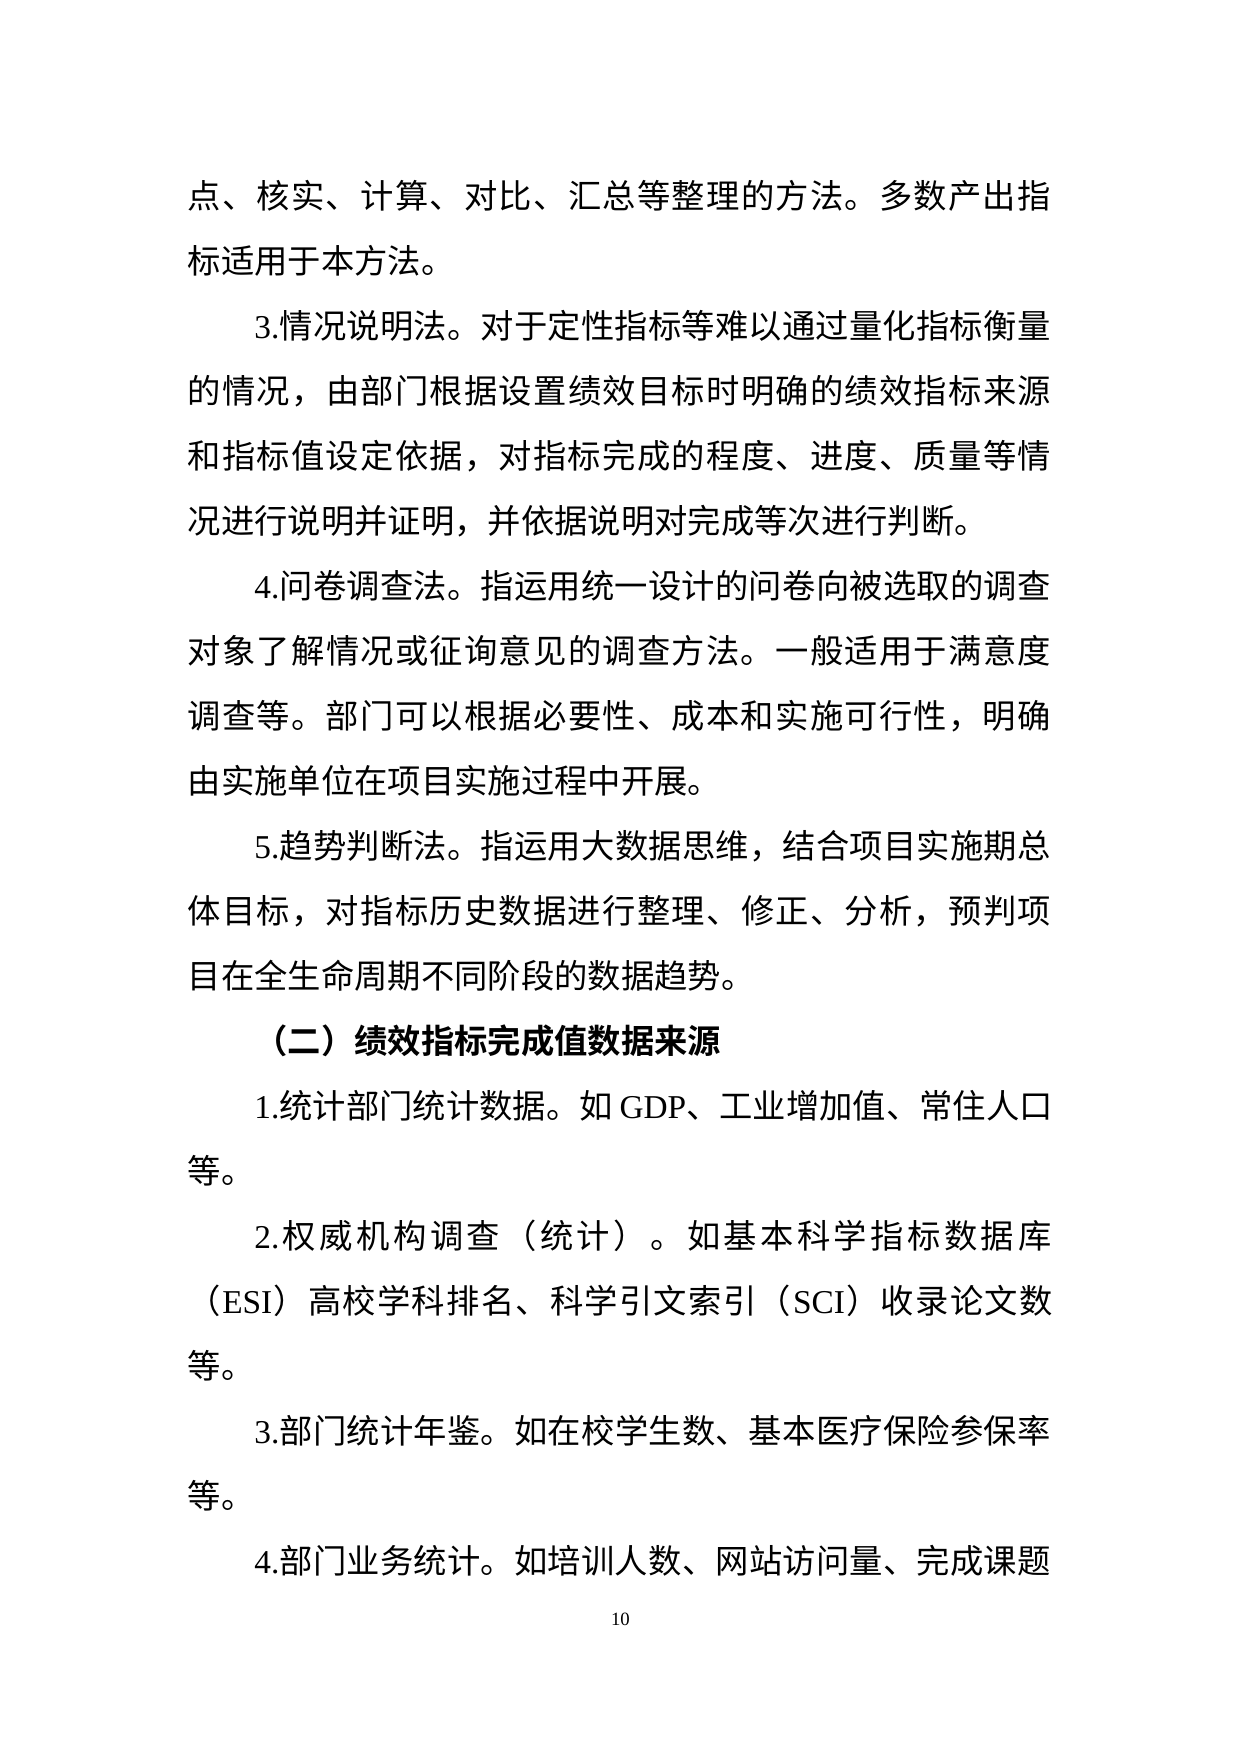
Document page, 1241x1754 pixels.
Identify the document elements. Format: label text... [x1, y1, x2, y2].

text 1.统计部门统计数据。如GDP、工业增加值、常住人口等。 [187, 1072, 1053, 1202]
text 2.权威机构调查（统计）。如基本科学指标数据库（ESI）高校学科排名、科学引文索引（SCI）收录论文数等。 [187, 1202, 1053, 1397]
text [187, 1527, 1053, 1592]
text 5.趋势判断法。指运用大数据思维，结合项目实施期总体目标，对指标历史数据进行整理、修正、分析，预判项目在全生命周期不同阶段的数据趋势。 [187, 812, 1053, 1007]
text 3.部门统计年鉴。如在校学生数、基本医疗保险参保率等。 [187, 1397, 1053, 1527]
text 4.问卷调查法。指运用统一设计的问卷向被选取的调查对象了解情况或征询意见的调查方法。一般适用于满意度调查等。部门可以根据必要性、成本和实施可行性，明确由实施单位在项目实施过程中开展。 [187, 552, 1053, 812]
text 3.情况说明法。对于定性指标等难以通过量化指标衡量的情况，由部门根据设置绩效目标时明确的绩效指标来源和指标值设定依据，对指标完成的程度、进度、质量等情况进行说明并证明，并依据说明对完成等次进行判断。 [187, 292, 1053, 552]
text （二）绩效指标完成值数据来源 [187, 1007, 1053, 1072]
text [187, 162, 1053, 292]
